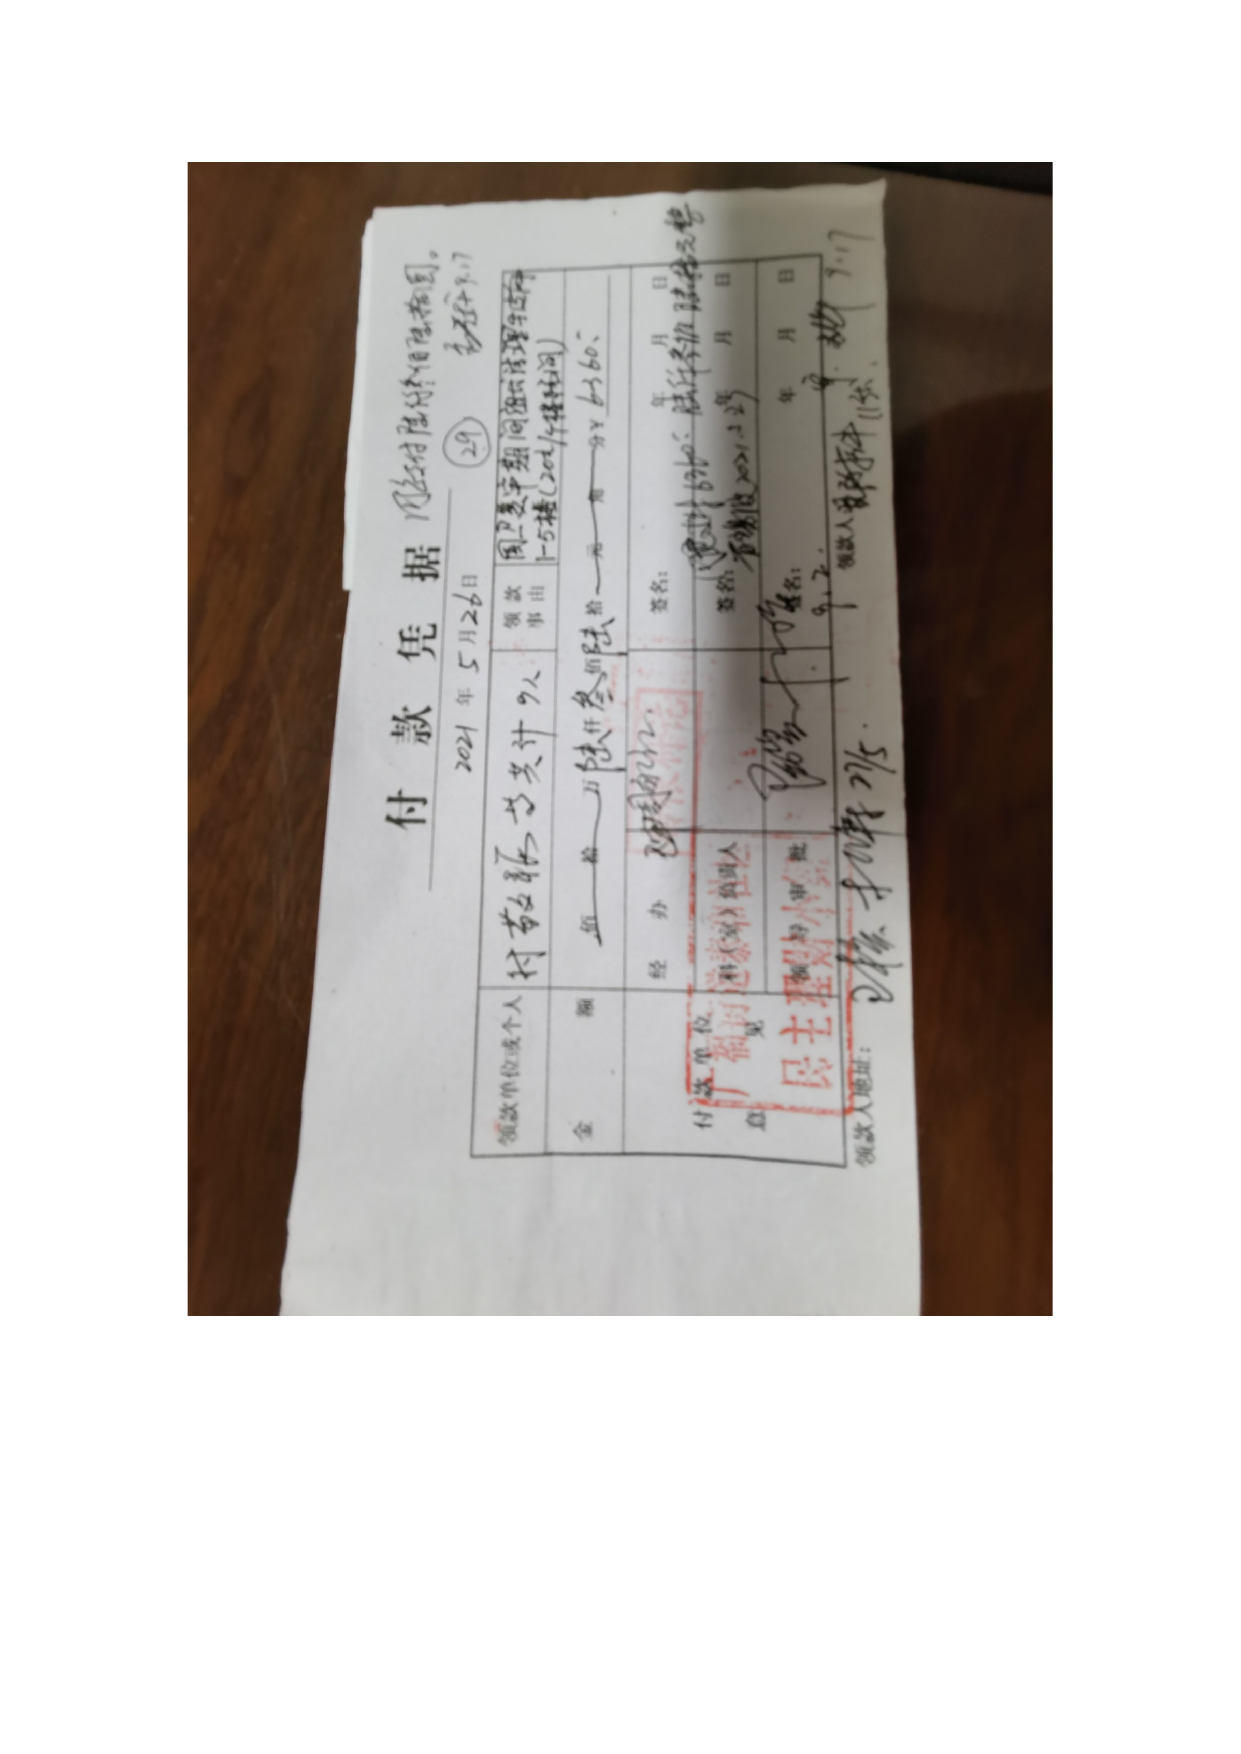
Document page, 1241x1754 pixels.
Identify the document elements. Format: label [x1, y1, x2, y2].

picture [187, 162, 1053, 1316]
